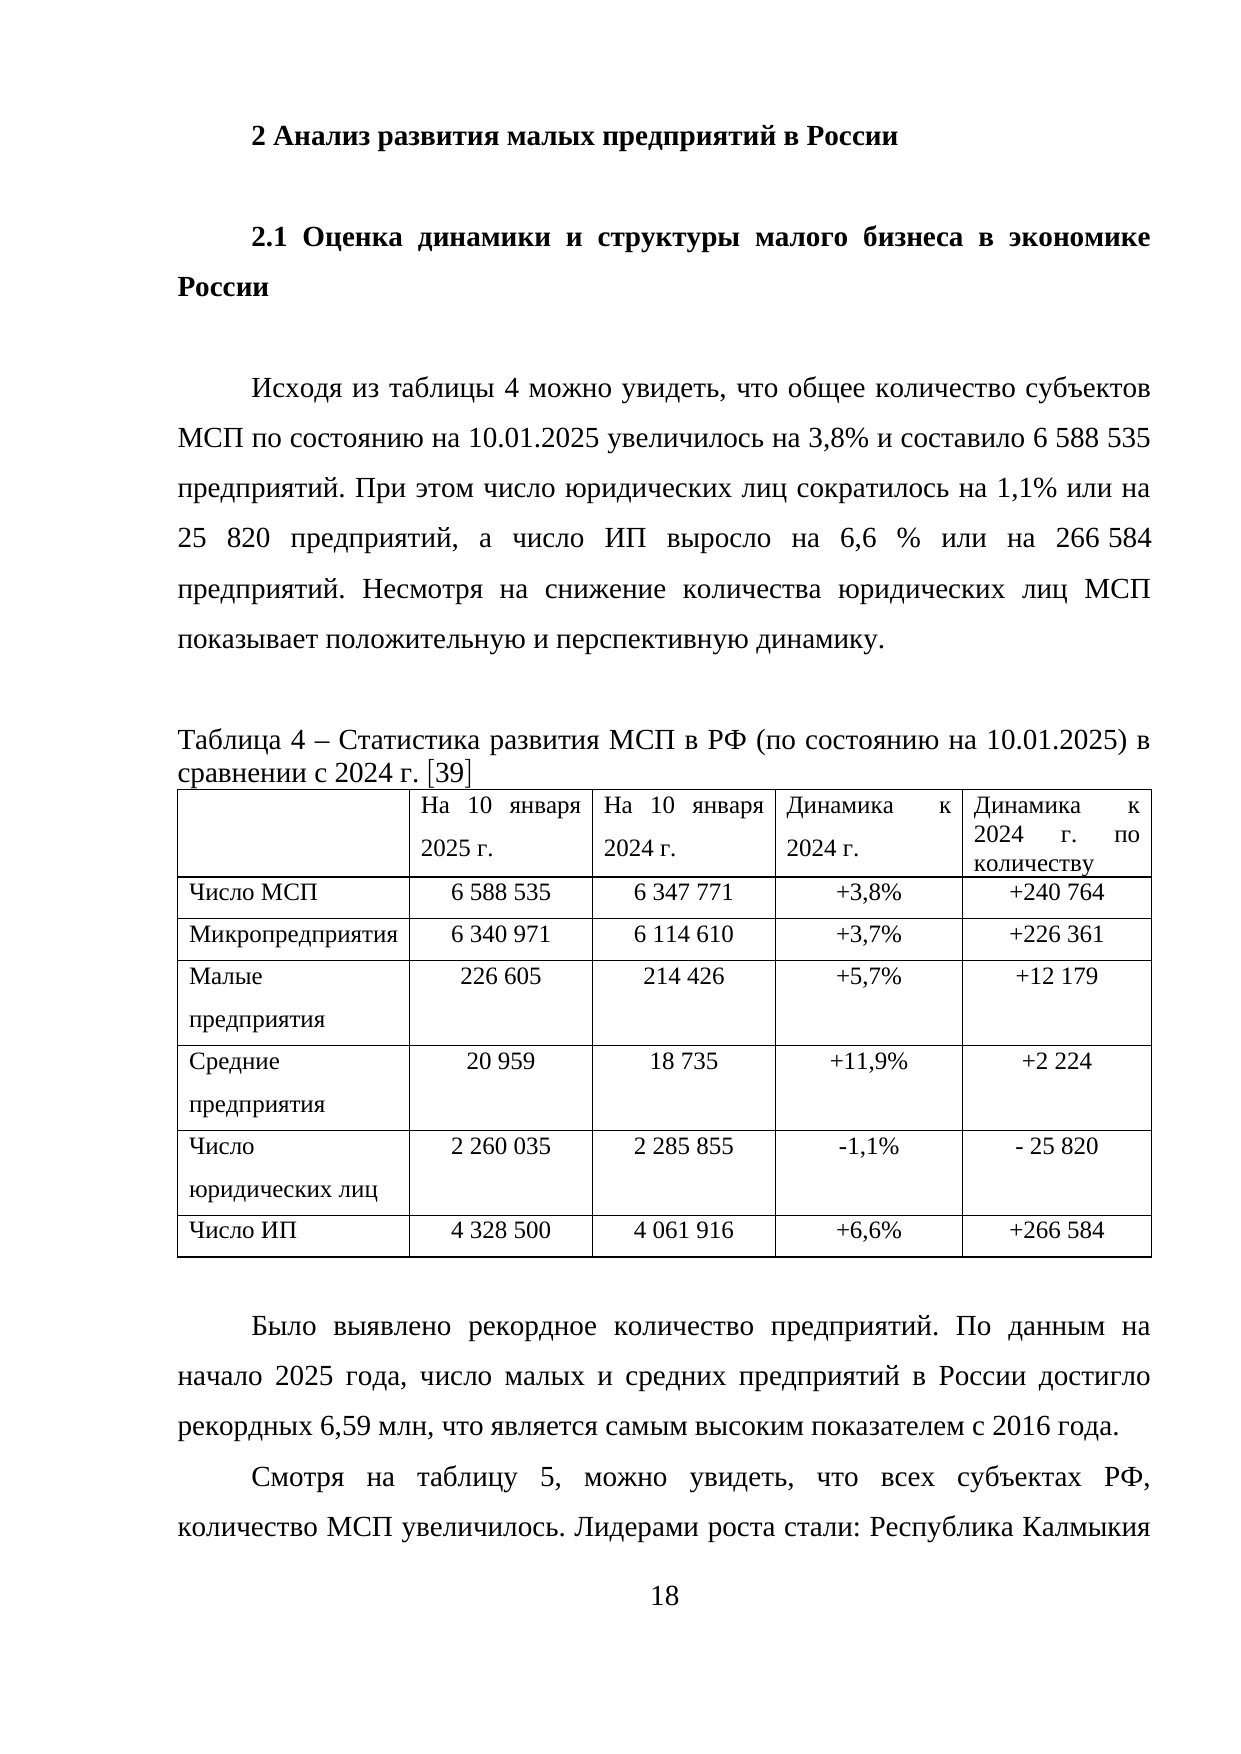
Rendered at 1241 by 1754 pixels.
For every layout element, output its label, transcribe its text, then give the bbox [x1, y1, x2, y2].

table_cell 4 328 500 [410, 1216, 592, 1256]
table_cell 2 260 035 [410, 1131, 592, 1214]
table_cell Число МСП [178, 878, 409, 918]
table_cell 2 285 855 [593, 1131, 775, 1214]
table_cell 6 340 971 [410, 919, 592, 960]
text Таблица 4 – Статистика развития МСП в РФ (по состоянию на 10.01.2025) в сравнении с 2024 г. 39 [177, 722, 1152, 789]
table_cell 214 426 [593, 961, 775, 1045]
table_cell 6 347 771 [593, 878, 775, 918]
table_cell -1,1% [776, 1131, 962, 1214]
table_cell 6 588 535 [410, 878, 592, 918]
table_cell Малые предприятия [178, 961, 409, 1045]
table_header [178, 790, 409, 876]
text Было выявлено рекордное количество предприятий. По данным на начало 2025 года, число малых и средних предприятий в России достигло рекордных 6,59 млн, что является самым высоким показателем с 2016 года. [177, 1308, 1152, 1442]
text Исходя из таблицы 4 можно увидеть, что общее количество субъектов МСП по состоянию на 10.01.2025 увеличилось на 3,8% и составило 6 588 535 предприятий. При этом число юридических лиц сократилось на 1,1% или на 25 820 предприятий, а число ИП выросло на 6,6 % или на 266 584 предприятий. Несмотря на снижение количества юридических лиц МСП показывает положительную и перспективную динамику. [177, 370, 1152, 655]
table_cell +6,6% [776, 1216, 962, 1256]
table_cell +11,9% [776, 1046, 962, 1130]
table_cell +226 361 [963, 919, 1151, 960]
table_cell 4 061 916 [593, 1216, 775, 1256]
table_cell +12 179 [963, 961, 1151, 1045]
table_cell +240 764 [963, 878, 1151, 918]
table_header Динамика к 2024 г. [776, 790, 962, 876]
table_cell +2 224 [963, 1046, 1151, 1130]
table_cell Число ИП [178, 1216, 409, 1256]
table_header На 10 января 2024 г. [593, 790, 775, 876]
table_cell +3,7% [776, 919, 962, 960]
table_cell - 25 820 [963, 1131, 1151, 1214]
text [177, 1459, 1152, 1542]
table_cell 20 959 [410, 1046, 592, 1130]
table_cell Средние предприятия [178, 1046, 409, 1130]
table_cell +266 584 [963, 1216, 1151, 1256]
text 2.1 Оценка динамики и структуры малого бизнеса в экономике России [177, 219, 1152, 303]
table_cell +5,7% [776, 961, 962, 1045]
table_cell 6 114 610 [593, 919, 775, 960]
table_cell 226 605 [410, 961, 592, 1045]
table_header На 10 января 2025 г. [410, 790, 592, 876]
table_header Динамика к 2024 г. по количеству [963, 790, 1151, 876]
table_cell Микропредприятия [178, 919, 409, 960]
table_cell Число юридических лиц [178, 1131, 409, 1214]
text 2 Анализ развития малых предприятий в России [177, 118, 1152, 152]
table_cell 18 735 [593, 1046, 775, 1130]
table_cell +3,8% [776, 878, 962, 918]
